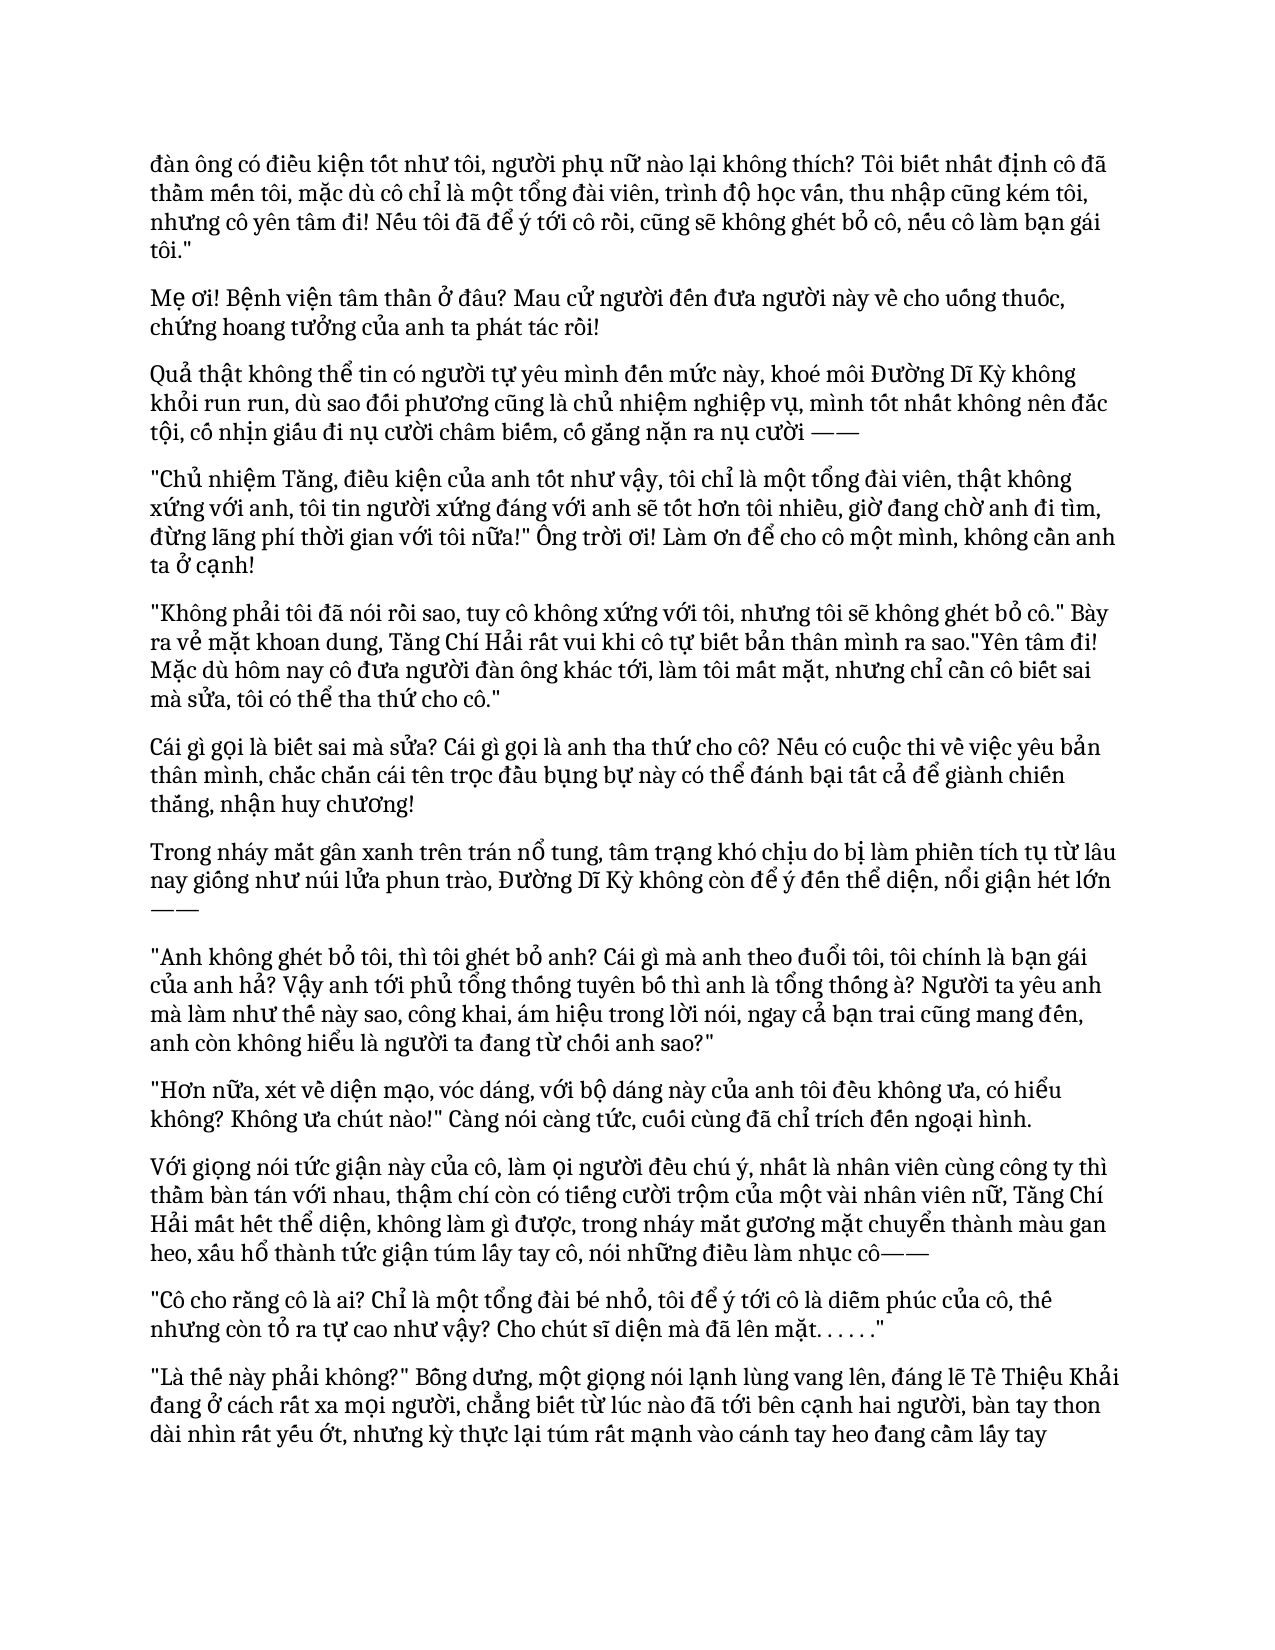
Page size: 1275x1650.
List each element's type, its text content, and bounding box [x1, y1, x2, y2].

text "Anh không ghét bỏ tôi, thì tôi ghét bỏ anh? Cái gì mà anh theo đuổi tôi, tôi chính là bạn gái của anh hả? Vậy anh tới phủ tổng thống tuyên bố thì anh là tổng thống à? Người ta yêu anh mà làm như thế này sao, công khai, ám hiệu trong lời nói, ngay cả bạn trai cũng mang đến, anh còn không hiểu là người ta đang từ chối anh sao?" [150, 942, 1125, 1057]
text Cái gì gọi là biết sai mà sửa? Cái gì gọi là anh tha thứ cho cô? Nếu có cuộc thi về việc yêu bản thân mình, chắc chắn cái tên trọc đầu bụng bự này có thể đánh bại tất cả để giành chiến thắng, nhận huy chương! [150, 732, 1125, 819]
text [150, 150, 1125, 265]
text Mẹ ơi! Bệnh viện tâm thần ở đâu? Mau cử người đến đưa người này về cho uống thuốc, chứng hoang tưởng của anh ta phát tác rồi! [150, 284, 1125, 341]
text Với giọng nói tức giận này của cô, làm ọi người đều chú ý, nhất là nhân viên cùng công ty thì thầm bàn tán với nhau, thậm chí còn có tiếng cười trộm của một vài nhân viên nữ, Tằng Chí Hải mất hết thể diện, không làm gì được, trong nháy mắt gương mặt chuyển thành màu gan heo, xấu hổ thành tức giận túm lấy tay cô, nói những điều làm nhục cô—— [150, 1152, 1125, 1267]
text "Hơn nữa, xét về diện mạo, vóc dáng, với bộ dáng này của anh tôi đều không ưa, có hiểu không? Không ưa chút nào!" Càng nói càng tức, cuối cùng đã chỉ trích đến ngoại hình. [150, 1076, 1125, 1134]
text Quả thật không thể tin có người tự yêu mình đến mức này, khoé môi Đường Dĩ Kỳ không khỏi run run, dù sao đối phương cũng là chủ nhiệm nghiệp vụ, mình tốt nhất không nên đắc tội, cố nhịn giấu đi nụ cười châm biếm, cố gắng nặn ra nụ cười —— [150, 360, 1125, 446]
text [150, 1362, 1125, 1449]
text "Không phải tôi đã nói rồi sao, tuy cô không xứng với tôi, nhưng tôi sẽ không ghét bỏ cô." Bày ra vẻ mặt khoan dung, Tằng Chí Hải rất vui khi cô tự biết bản thân mình ra sao."Yên tâm đi! Mặc dù hôm nay cô đưa người đàn ông khác tới, làm tôi mất mặt, nhưng chỉ cần cô biết sai mà sửa, tôi có thể tha thứ cho cô." [150, 599, 1125, 714]
text "Cô cho rằng cô là ai? Chỉ là một tổng đài bé nhỏ, tôi để ý tới cô là diễm phúc của cô, thế nhưng còn tỏ ra tự cao như vậy? Cho chút sĩ diện mà đã lên mặt. . . . . ." [150, 1286, 1125, 1344]
text Trong nháy mắt gân xanh trên trán nổ tung, tâm trạng khó chịu do bị làm phiền tích tụ từ lâu nay giống như núi lửa phun trào, Đường Dĩ Kỳ không còn để ý đến thể diện, nổi giận hét lớn —— [150, 837, 1125, 924]
text "Chủ nhiệm Tằng, điều kiện của anh tốt như vậy, tôi chỉ là một tổng đài viên, thật không xứng với anh, tôi tin người xứng đáng với anh sẽ tốt hơn tôi nhiều, giờ đang chờ anh đi tìm, đừng lãng phí thời gian với tôi nữa!" Ông trời ơi! Làm ơn để cho cô một mình, không cần anh ta ở cạnh! [150, 465, 1125, 580]
